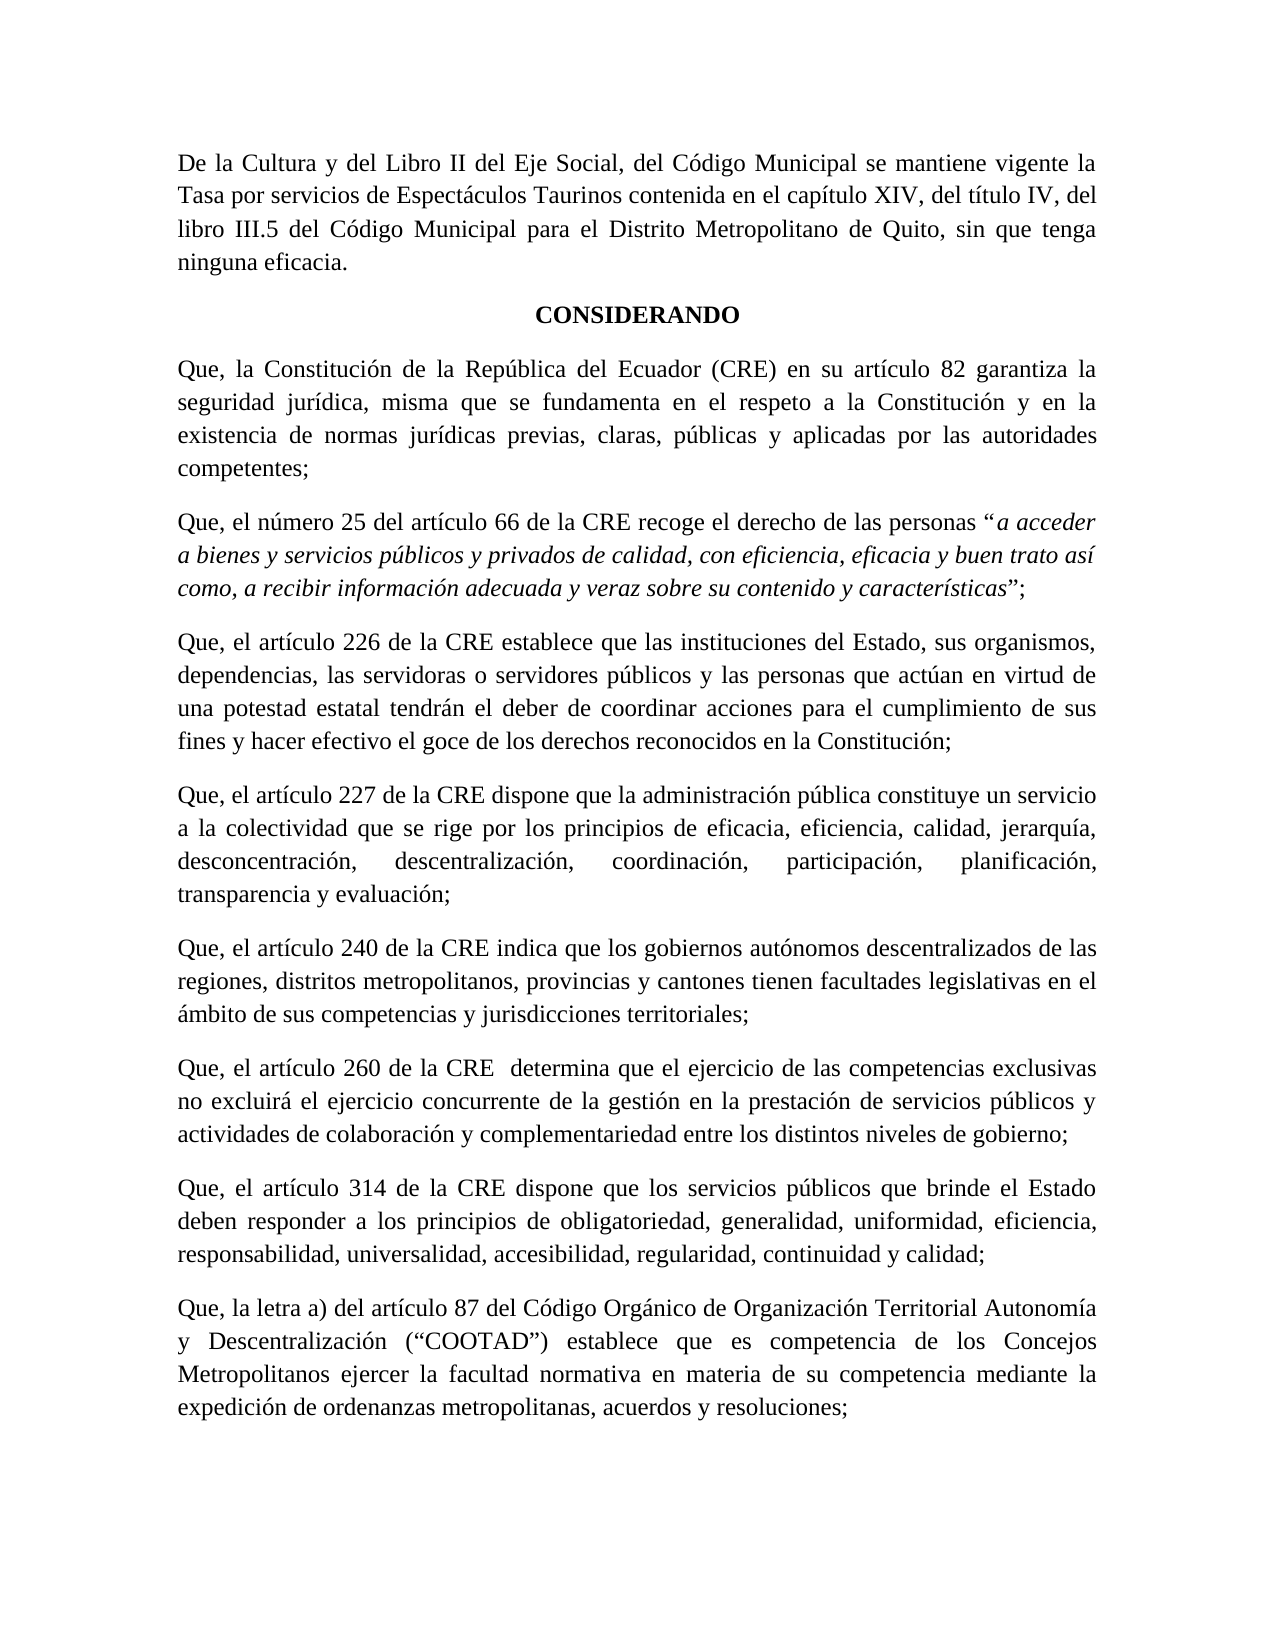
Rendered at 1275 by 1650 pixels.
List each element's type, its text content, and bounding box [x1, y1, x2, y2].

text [177, 148, 1098, 275]
text Que, el artículo 227 de la CRE dispone que la administración pública constituye un servicio a la colectividad que se rige por los principios de eficacia, eficiencia, calidad, jerarquía, desconcentración, descentralización, coordinación, participación, planificación, transparencia y evaluación; [177, 780, 1098, 908]
text Que, la letra a) del artículo 87 del Código Orgánico de Organización Territorial Autonomía y Descentralización (“COOTAD”) establece que es competencia de los Concejos Metropolitanos ejercer la facultad normativa en materia de su competencia mediante la expedición de ordenanzas metropolitanas, acuerdos y resoluciones; [177, 1293, 1098, 1421]
text Que, la Constitución de la República del Ecuador (CRE) en su artículo 82 garantiza la seguridad jurídica, misma que se fundamenta en el respeto a la Constitución y en la existencia de normas jurídicas previas, claras, públicas y aplicadas por las autoridades competentes; [177, 354, 1098, 482]
text Que, el número 25 del artículo 66 de la CRE recoge el derecho de las personas “a acceder a bienes y servicios públicos y privados de calidad, con eficiencia, eficacia y buen trato así como, a recibir información adecuada y veraz sobre su contenido y características”; [177, 507, 1098, 602]
text Que, el artículo 226 de la CRE establece que las instituciones del Estado, sus organismos, dependencias, las servidoras o servidores públicos y las personas que actúan en virtud de una potestad estatal tendrán el deber de coordinar acciones para el cumplimiento de sus fines y hacer efectivo el goce de los derechos reconocidos en la Constitución; [177, 627, 1098, 755]
text Que, el artículo 260 de la CRE determina que el ejercicio de las competencias exclusivas no excluirá el ejercicio concurrente de la gestión en la prestación de servicios públicos y actividades de colaboración y complementariedad entre los distintos niveles de gobierno; [177, 1053, 1098, 1148]
text Que, el artículo 314 de la CRE dispone que los servicios públicos que brinde el Estado deben responder a los principios de obligatoriedad, generalidad, uniformidad, eficiencia, responsabilidad, universalidad, accesibilidad, regularidad, continuidad y calidad; [177, 1173, 1098, 1268]
text Que, el artículo 240 de la CRE indica que los gobiernos autónomos descentralizados de las regiones, distritos metropolitanos, provincias y cantones tienen facultades legislativas en el ámbito de sus competencias y jurisdicciones territoriales; [177, 933, 1098, 1028]
text CONSIDERANDO [177, 301, 1098, 329]
